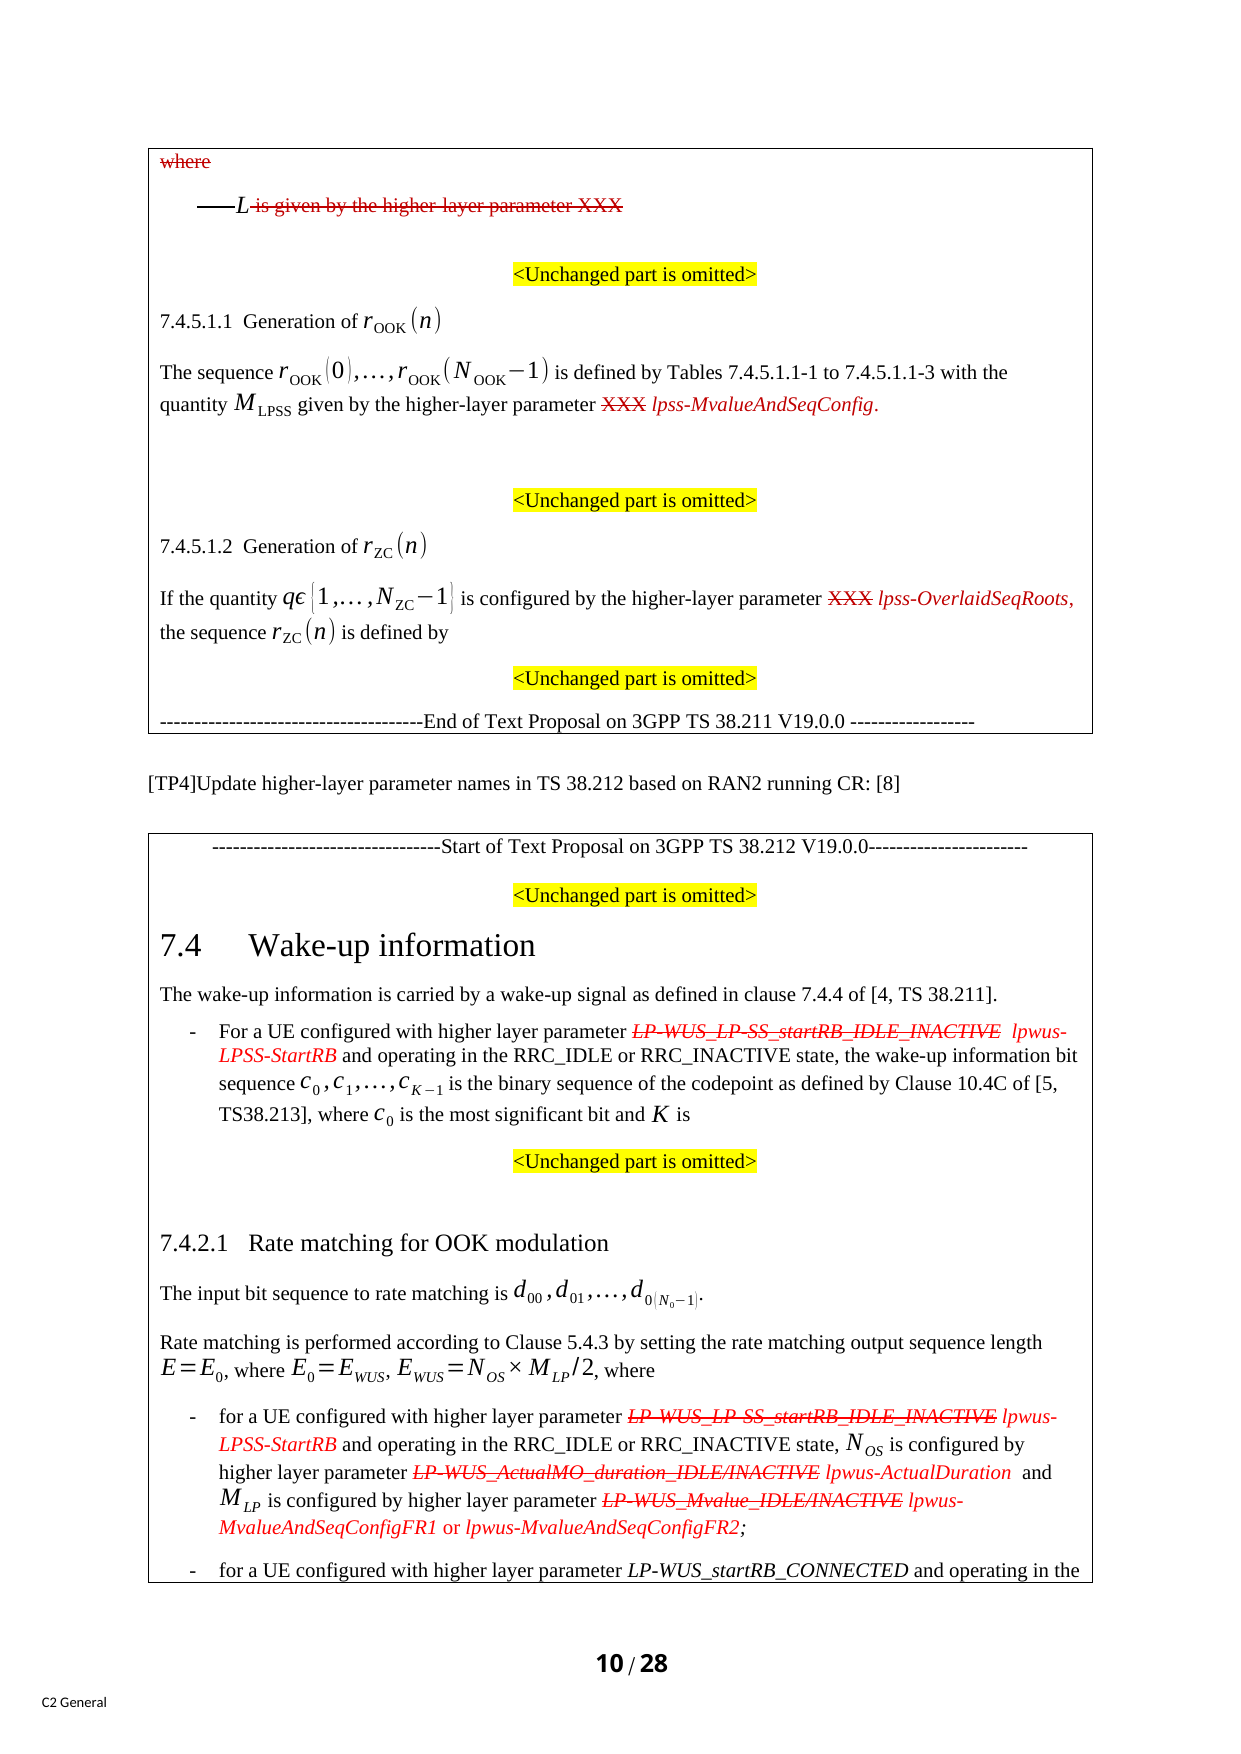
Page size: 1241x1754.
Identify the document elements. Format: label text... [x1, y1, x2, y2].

text [TP4]Update higher-layer parameter names in TS 38.212 based on RAN2 running CR: [8] [148, 771, 1072, 795]
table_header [149, 149, 1092, 733]
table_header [149, 834, 1092, 1582]
